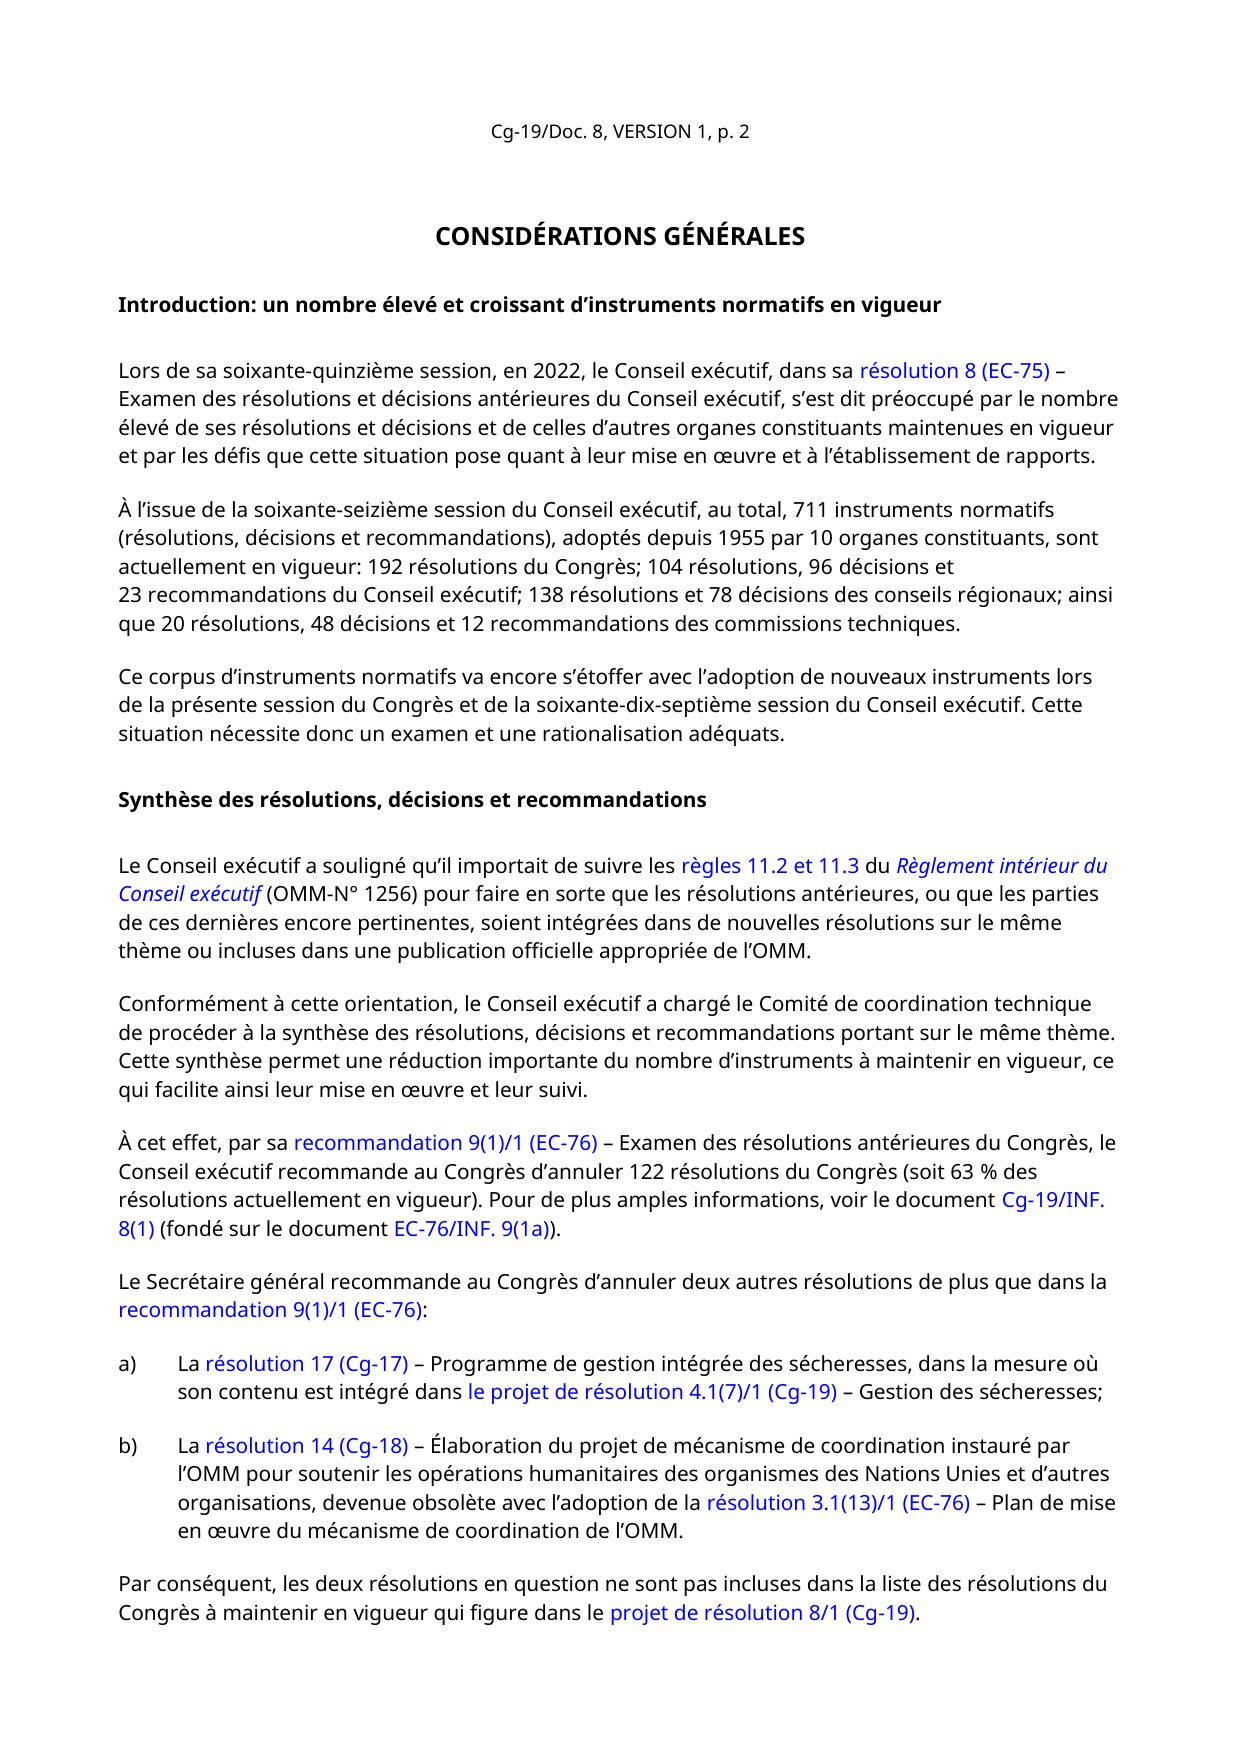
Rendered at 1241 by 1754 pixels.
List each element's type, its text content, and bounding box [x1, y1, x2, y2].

text À l’issue de la soixante-seizième session du Conseil exécutif, au total, 711 instruments normatifs (résolutions, décisions et recommandations), adoptés depuis 1955 par 10 organes constituants, sont actuellement en vigueur: 192 résolutions du Congrès; 104 résolutions, 96 décisions et 23 recommandations du Conseil exécutif; 138 résolutions et 78 décisions des conseils régionaux; ainsi que 20 résolutions, 48 décisions et 12 recommandations des commissions techniques. [118, 495, 1122, 637]
text À cet effet, par sa recommandation 9(1)/1 (EC-76) – Examen des résolutions antérieures du Congrès, le Conseil exécutif recommande au Congrès d’annuler 122 résolutions du Congrès (soit 63 % des résolutions actuellement en vigueur). Pour de plus amples informations, voir le document Cg-19/INF. 8(1) (fondé sur le document EC-76/INF. 9(1a)). [118, 1128, 1122, 1242]
text b) La résolution 14 (Cg-18) – Élaboration du projet de mécanisme de coordination instauré par l’OMM pour soutenir les opérations humanitaires des organismes des Nations Unies et d’autres organisations, devenue obsolète avec l’adoption de la résolution 3.1(13)/1 (EC-76) – Plan de mise en œuvre du mécanisme de coordination de l’OMM. [118, 1431, 1122, 1544]
text Ce corpus d’instruments normatifs va encore s’étoffer avec l’adoption de nouveaux instruments lors de la présente session du Congrès et de la soixante-dix-septième session du Conseil exécutif. Cette situation nécessite donc un examen et une rationalisation adéquats. [118, 662, 1122, 747]
text Lors de sa soixante-quinzième session, en 2022, le Conseil exécutif, dans sa résolution 8 (EC-75) – Examen des résolutions et décisions antérieures du Conseil exécutif, s’est dit préoccupé par le nombre élevé de ses résolutions et décisions et de celles d’autres organes constituants maintenues en vigueur et par les défis que cette situation pose quant à leur mise en œuvre et à l’établissement de rapports. [118, 356, 1122, 470]
text Synthèse des résolutions, décisions et recommandations [118, 785, 1122, 813]
text Introduction: un nombre élevé et croissant d’instruments normatifs en vigueur [118, 290, 1122, 319]
text Le Conseil exécutif a souligné qu’il importait de suivre les règles 11.2 et 11.3 du Règlement intérieur du Conseil exécutif (OMM-N° 1256) pour faire en sorte que les résolutions antérieures, ou que les parties de ces dernières encore pertinentes, soient intégrées dans de nouvelles résolutions sur le même thème ou incluses dans une publication officielle appropriée de l’OMM. [118, 851, 1122, 964]
text Conformément à cette orientation, le Conseil exécutif a chargé le Comité de coordination technique de procéder à la synthèse des résolutions, décisions et recommandations portant sur le même thème. Cette synthèse permet une réduction importante du nombre d’instruments à maintenir en vigueur, ce qui facilite ainsi leur mise en œuvre et leur suivi. [118, 989, 1122, 1103]
text CONSIDÉRATIONS GÉNÉRALES [118, 219, 1122, 253]
text Par conséquent, les deux résolutions en question ne sont pas incluses dans la liste des résolutions du Congrès à maintenir en vigueur qui figure dans le projet de résolution 8/1 (Cg-19). [118, 1569, 1122, 1626]
text Le Secrétaire général recommande au Congrès d’annuler deux autres résolutions de plus que dans la recommandation 9(1)/1 (EC-76): [118, 1267, 1122, 1324]
text a) La résolution 17 (Cg-17) – Programme de gestion intégrée des sécheresses, dans la mesure où son contenu est intégré dans le projet de résolution 4.1(7)/1 (Cg-19) – Gestion des sécheresses; [118, 1349, 1122, 1406]
